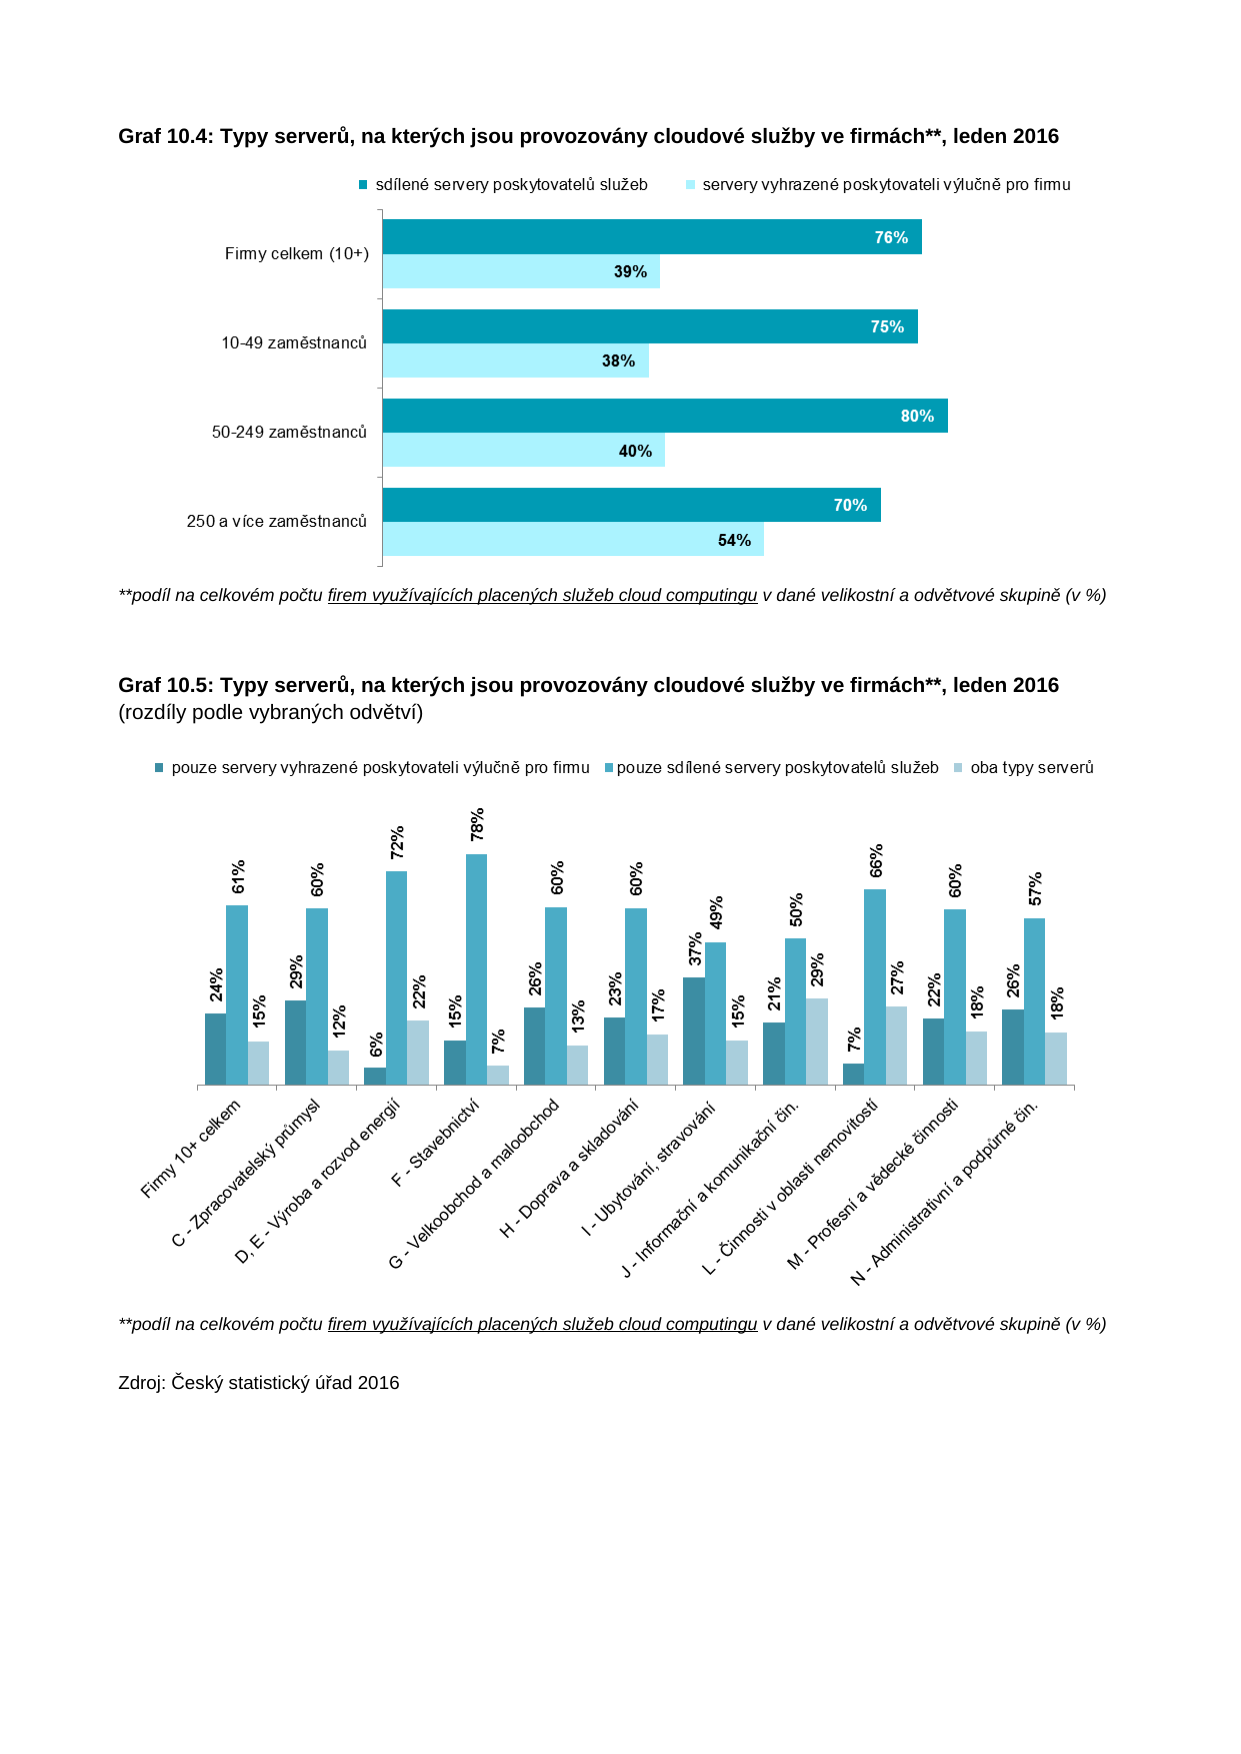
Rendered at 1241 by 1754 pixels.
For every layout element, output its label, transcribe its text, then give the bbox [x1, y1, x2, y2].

text **podíl na celkovém počtu firem využívajících placených služeb cloud computingu v dané velikostní a odvětvové skupině (v %) [118, 1313, 1122, 1334]
picture [130, 156, 1110, 576]
picture [130, 732, 1110, 1305]
text Zdroj: Český statistický úřad 2016 [118, 1372, 1122, 1393]
text Graf 10.5: Typy serverů, na kterých jsou provozovány cloudové služby ve firmách**, leden 2016 (rozdíly podle vybraných odvětví) [118, 673, 1122, 724]
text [118, 124, 1122, 148]
text **podíl na celkovém počtu firem využívajících placených služeb cloud computingu v dané velikostní a odvětvové skupině (v %) [118, 585, 1122, 605]
